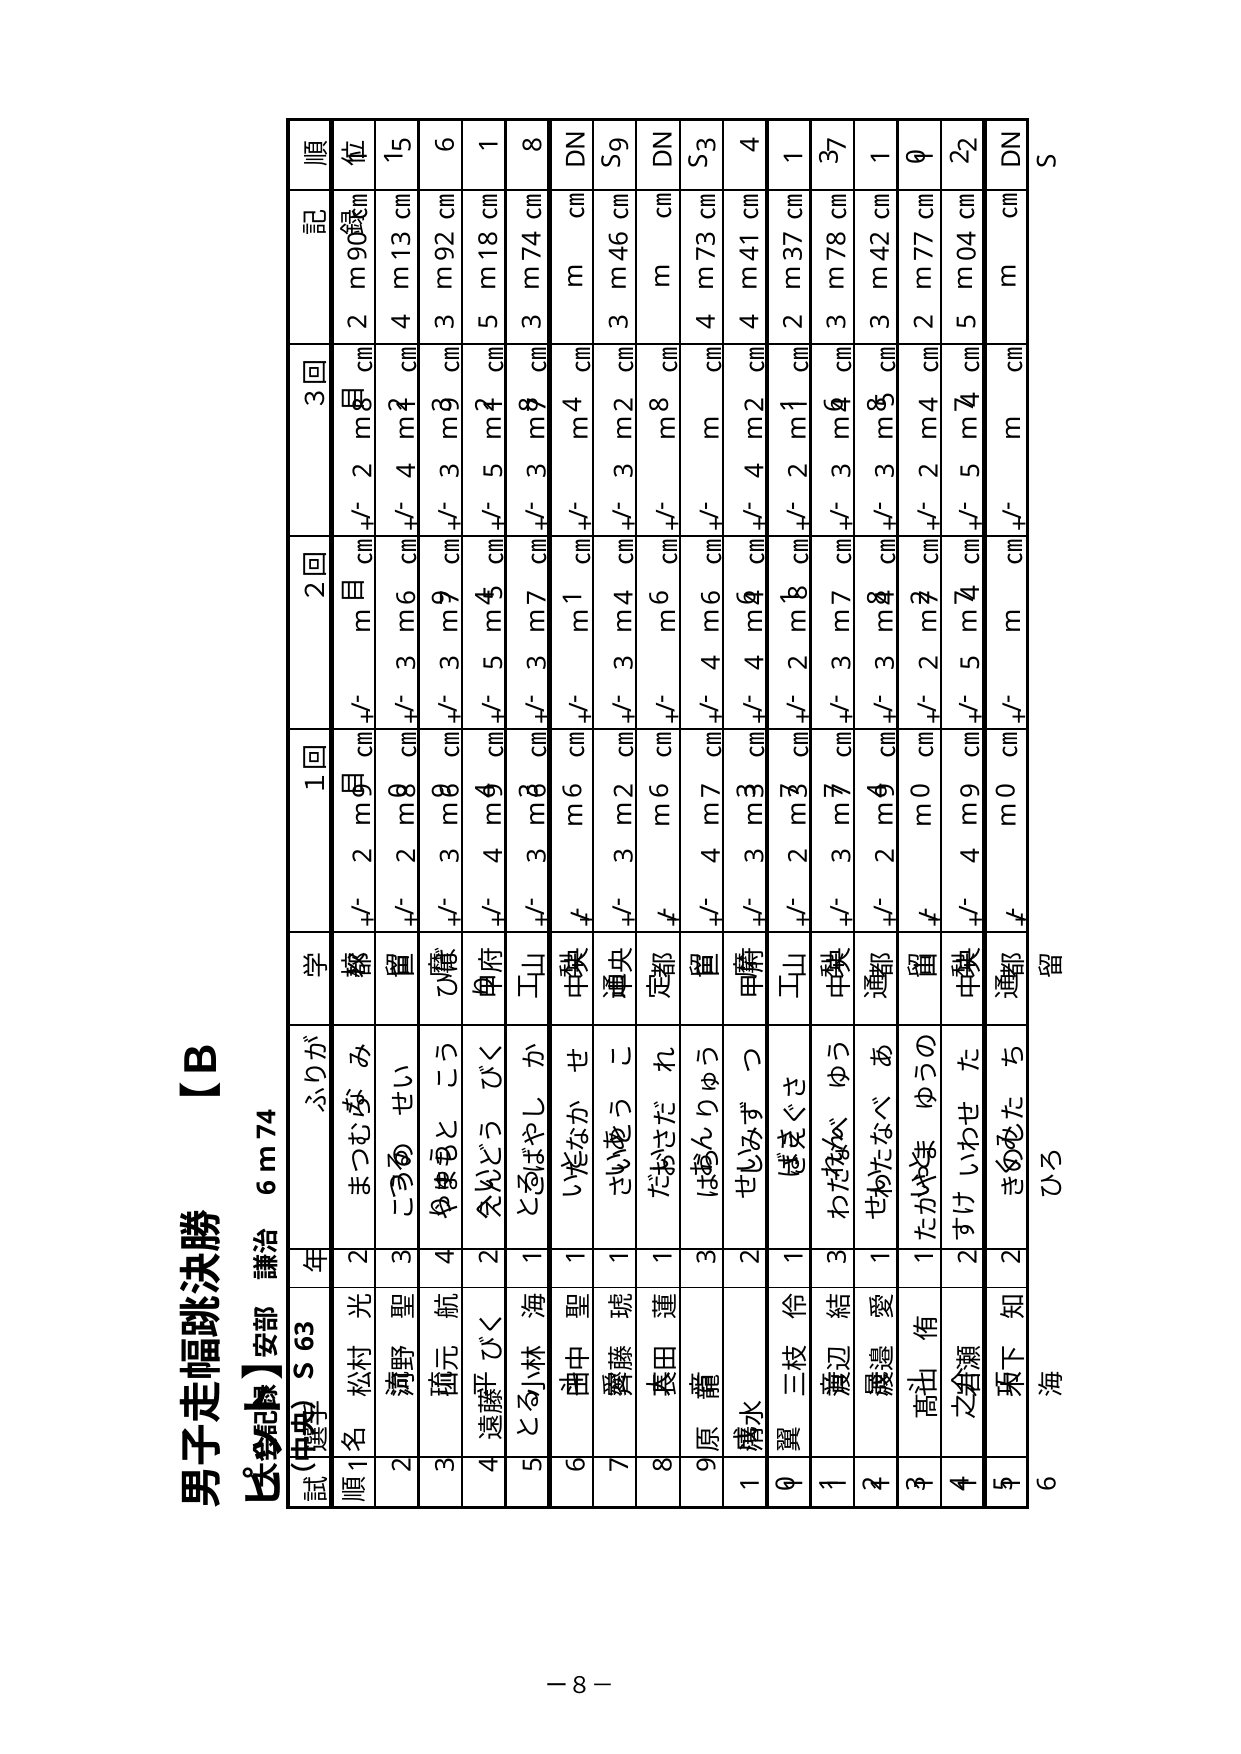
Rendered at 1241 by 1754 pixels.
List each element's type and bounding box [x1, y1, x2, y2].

table_header [167, 90, 283, 1509]
table_header [283, 90, 1028, 1509]
